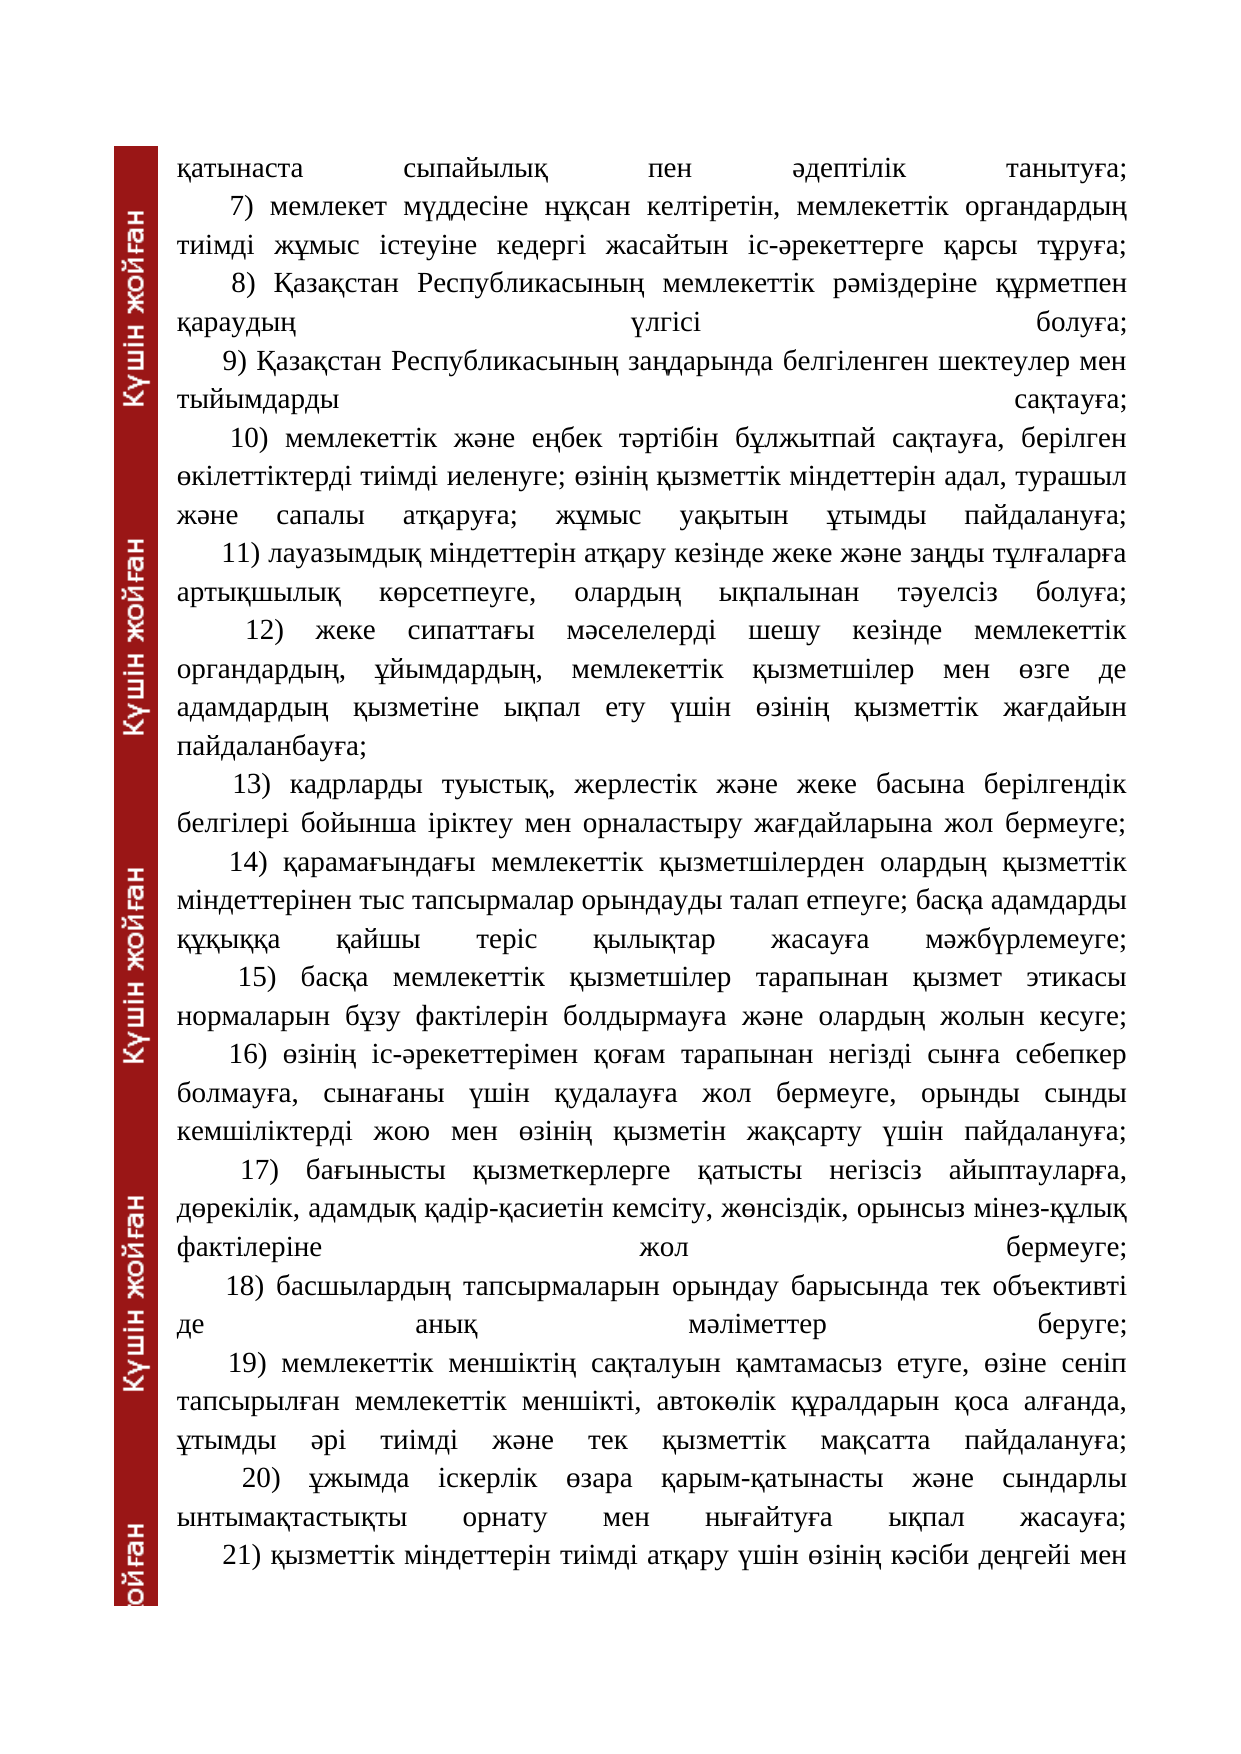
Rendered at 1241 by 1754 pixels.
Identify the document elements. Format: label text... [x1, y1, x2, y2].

picture [114, 1571, 158, 1606]
picture [114, 146, 158, 150]
